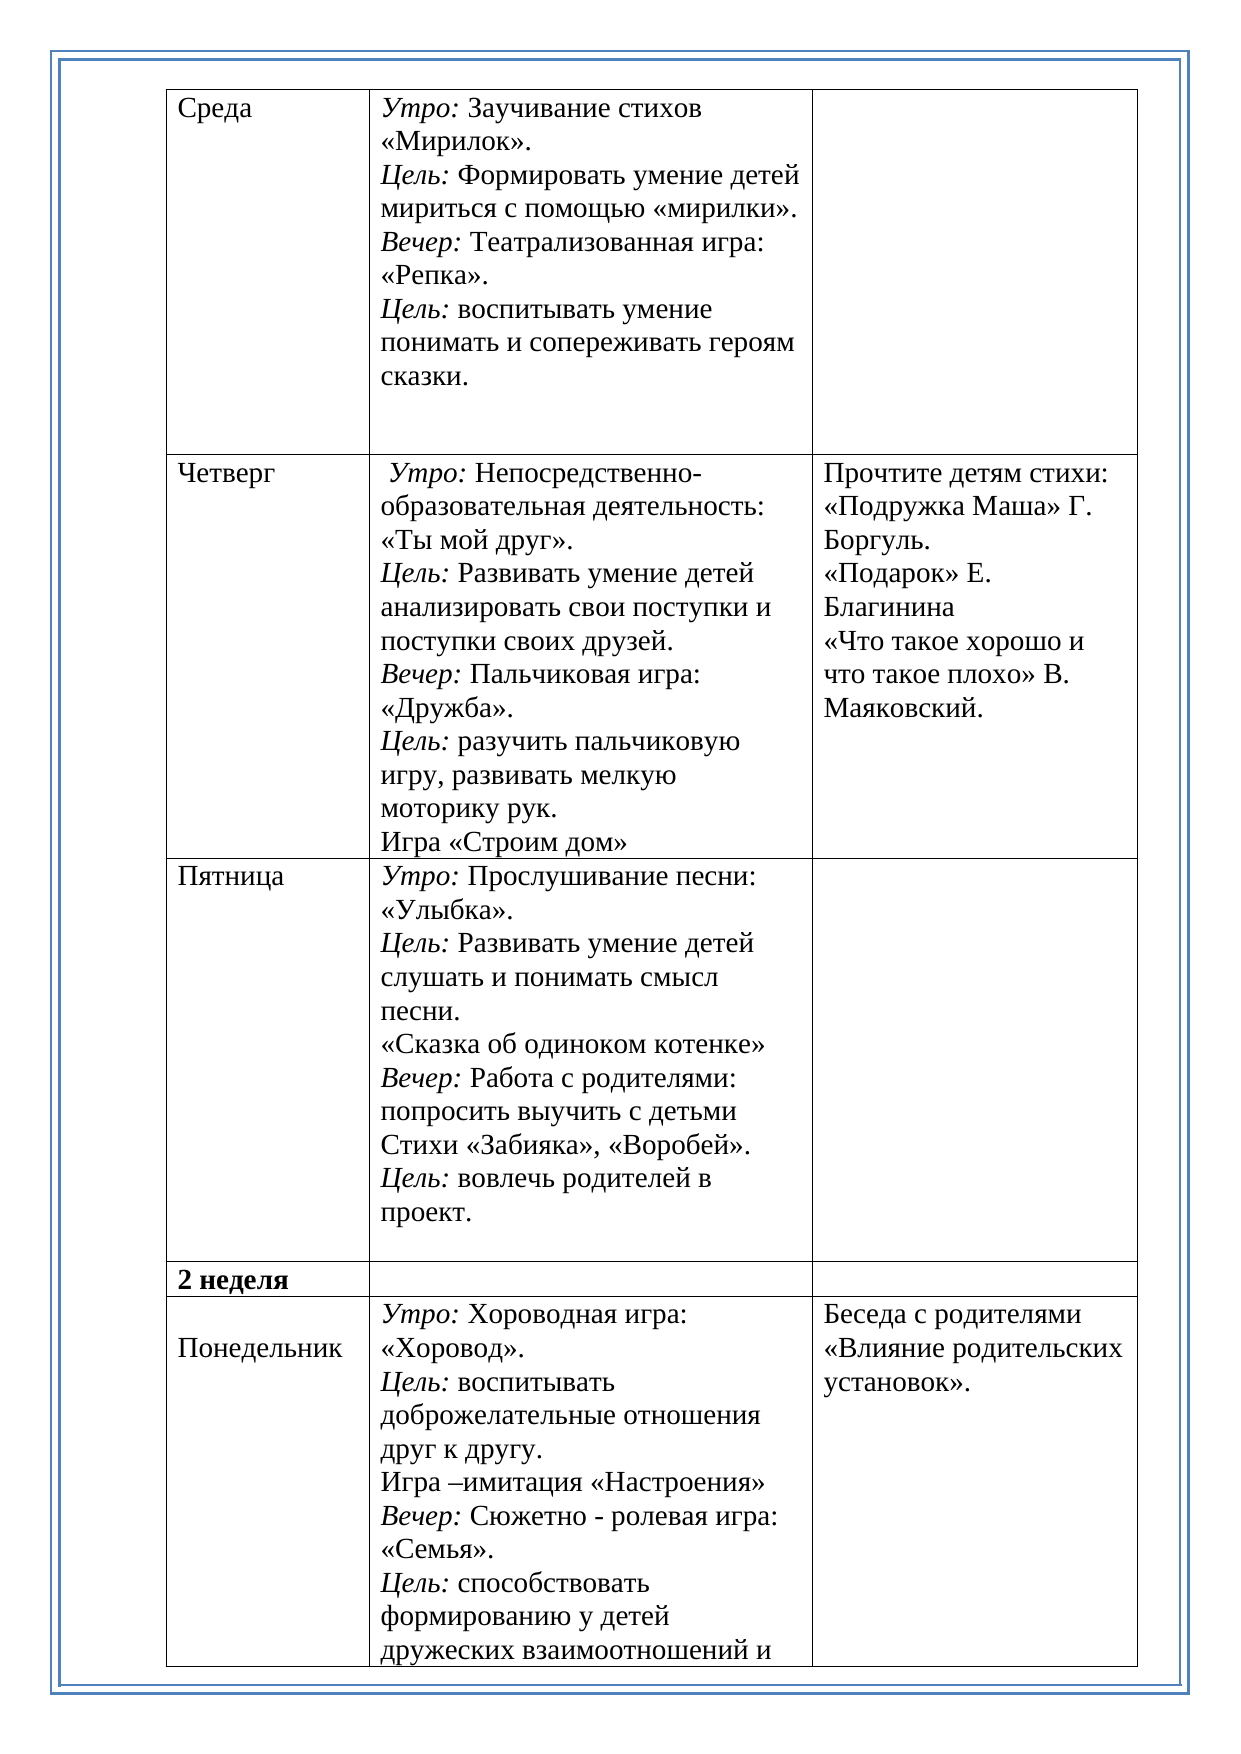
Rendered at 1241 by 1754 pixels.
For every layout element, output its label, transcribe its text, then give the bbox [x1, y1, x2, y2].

table_cell [813, 90, 1137, 454]
table_cell [813, 1262, 1137, 1296]
table_cell Утро: Прослушивание песни: «Улыбка». Цель: Развивать умение детей слушать и понимать смысл песни. «Сказка об одиноком котенке» Вечер: Работа с родителями: попросить выучить с детьми Стихи «Забияка», «Воробей». Цель: вовлечь родителей в проект. [370, 859, 812, 1261]
table_cell Четверг [167, 455, 369, 857]
table_cell 2 неделя [167, 1262, 369, 1296]
table_cell Среда [167, 90, 369, 454]
table_cell Понедельник [167, 1297, 369, 1666]
table_cell [813, 859, 1137, 1261]
table_cell Прочтите детям стихи: «Подружка Маша» Г. Боргуль. «Подарок» Е. Благинина «Что такое хорошо и что такое плохо» В. Маяковский. [813, 455, 1137, 857]
table_cell Утро: Заучивание стихов «Мирилок». Цель: Формировать умение детей мириться с помощью «мирилки». Вечер: Театрализованная игра: «Репка». Цель: воспитывать умение понимать и сопереживать героям сказки. [370, 90, 812, 454]
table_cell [370, 1297, 812, 1666]
table_cell Утро: Непосредственно-образовательная деятельность: «Ты мой друг». Цель: Развивать умение детей анализировать свои поступки и поступки своих друзей. Вечер: Пальчиковая игра: «Дружба». Цель: разучить пальчиковую игру, развивать мелкую моторику рук. Игра «Строим дом» [370, 455, 812, 857]
table_cell Пятница [167, 859, 369, 1261]
table_cell [370, 1262, 812, 1296]
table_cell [813, 1297, 1137, 1666]
